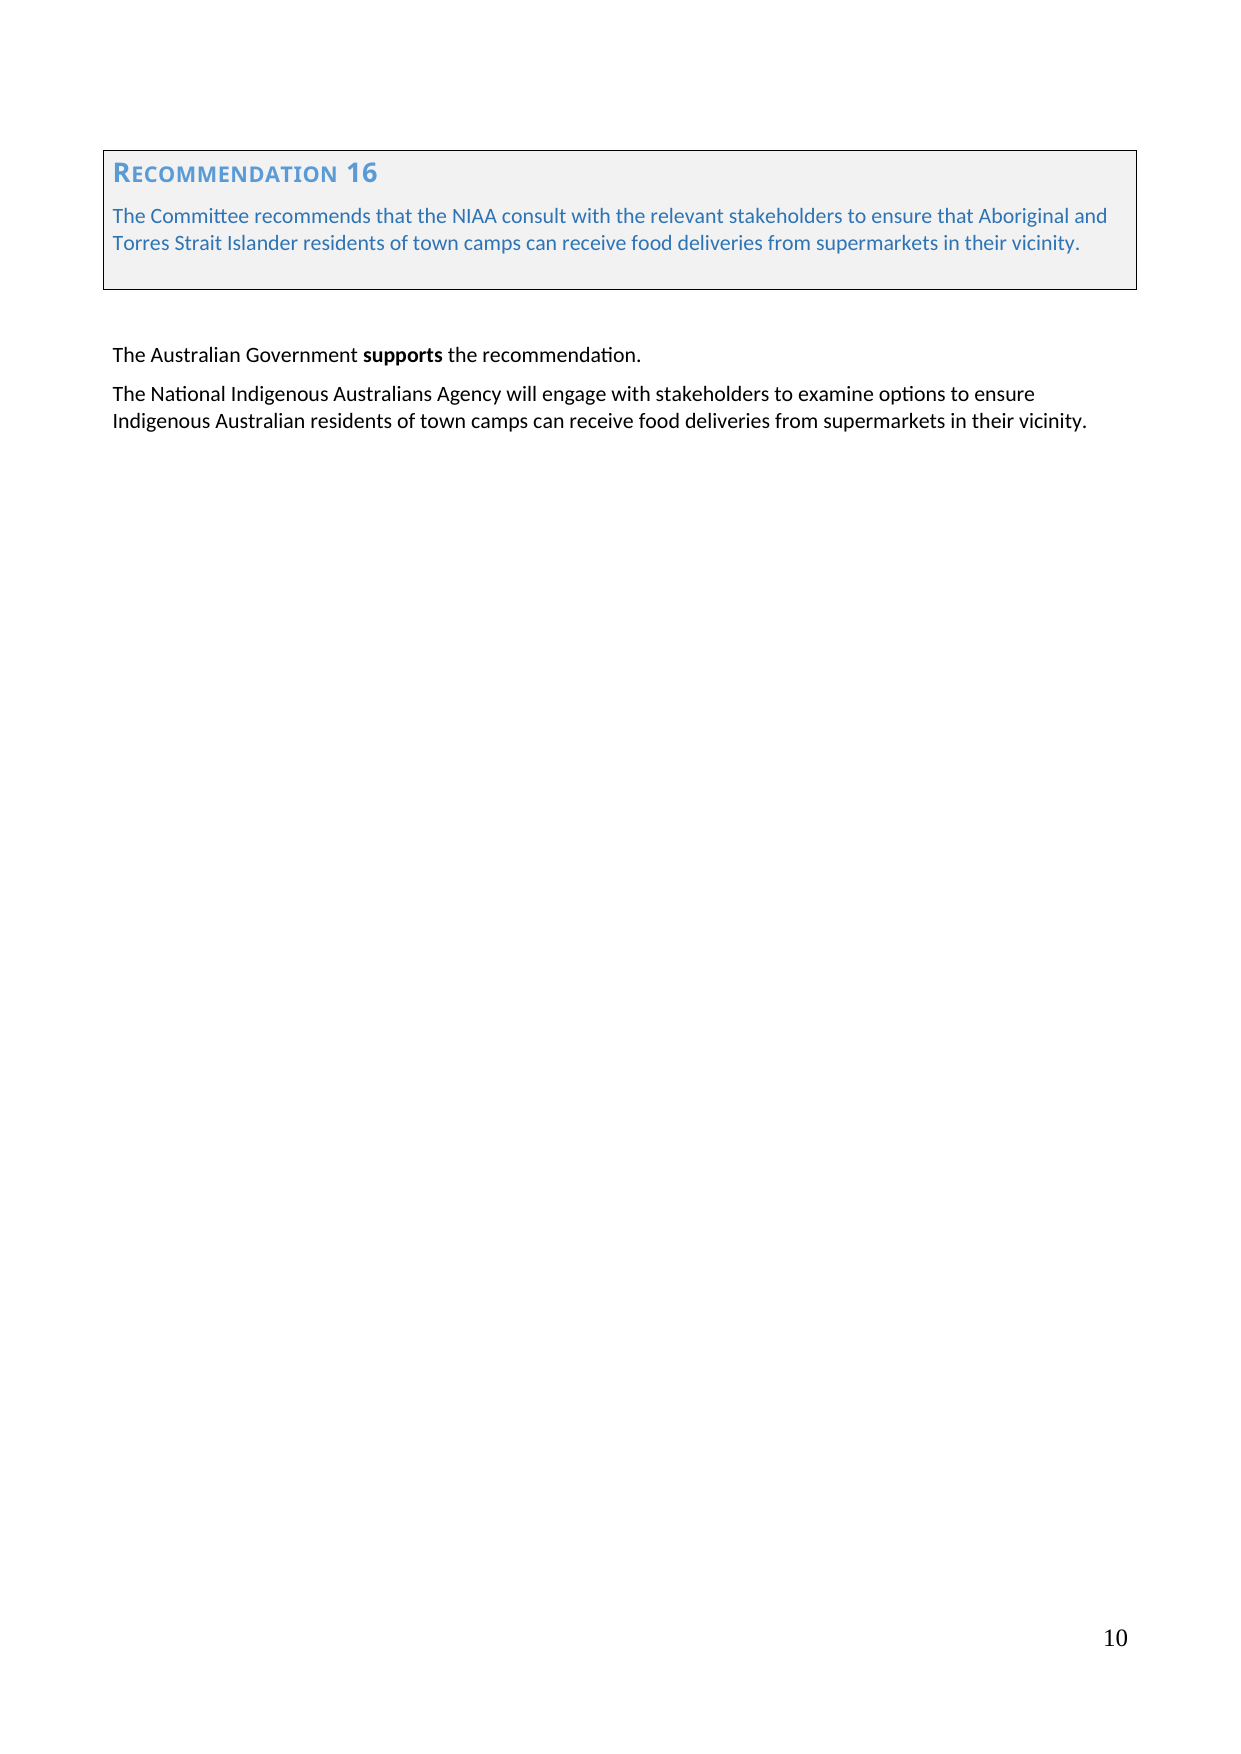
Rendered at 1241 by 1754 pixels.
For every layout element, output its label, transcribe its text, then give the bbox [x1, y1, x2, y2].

text Recommendation 16 [104, 151, 1136, 190]
text The Australian Government supports the recommendation. [112, 341, 1128, 368]
text The Committee recommends that the NIAA consult with the relevant stakeholders to ensure that Aboriginal and Torres Strait Islander residents of town camps can receive food deliveries from supermarkets in their vicinity. [104, 199, 1136, 256]
text The National Indigenous Australians Agency will engage with stakeholders to examine options to ensure Indigenous Australian residents of town camps can receive food deliveries from supermarkets in their vicinity. [112, 381, 1128, 434]
